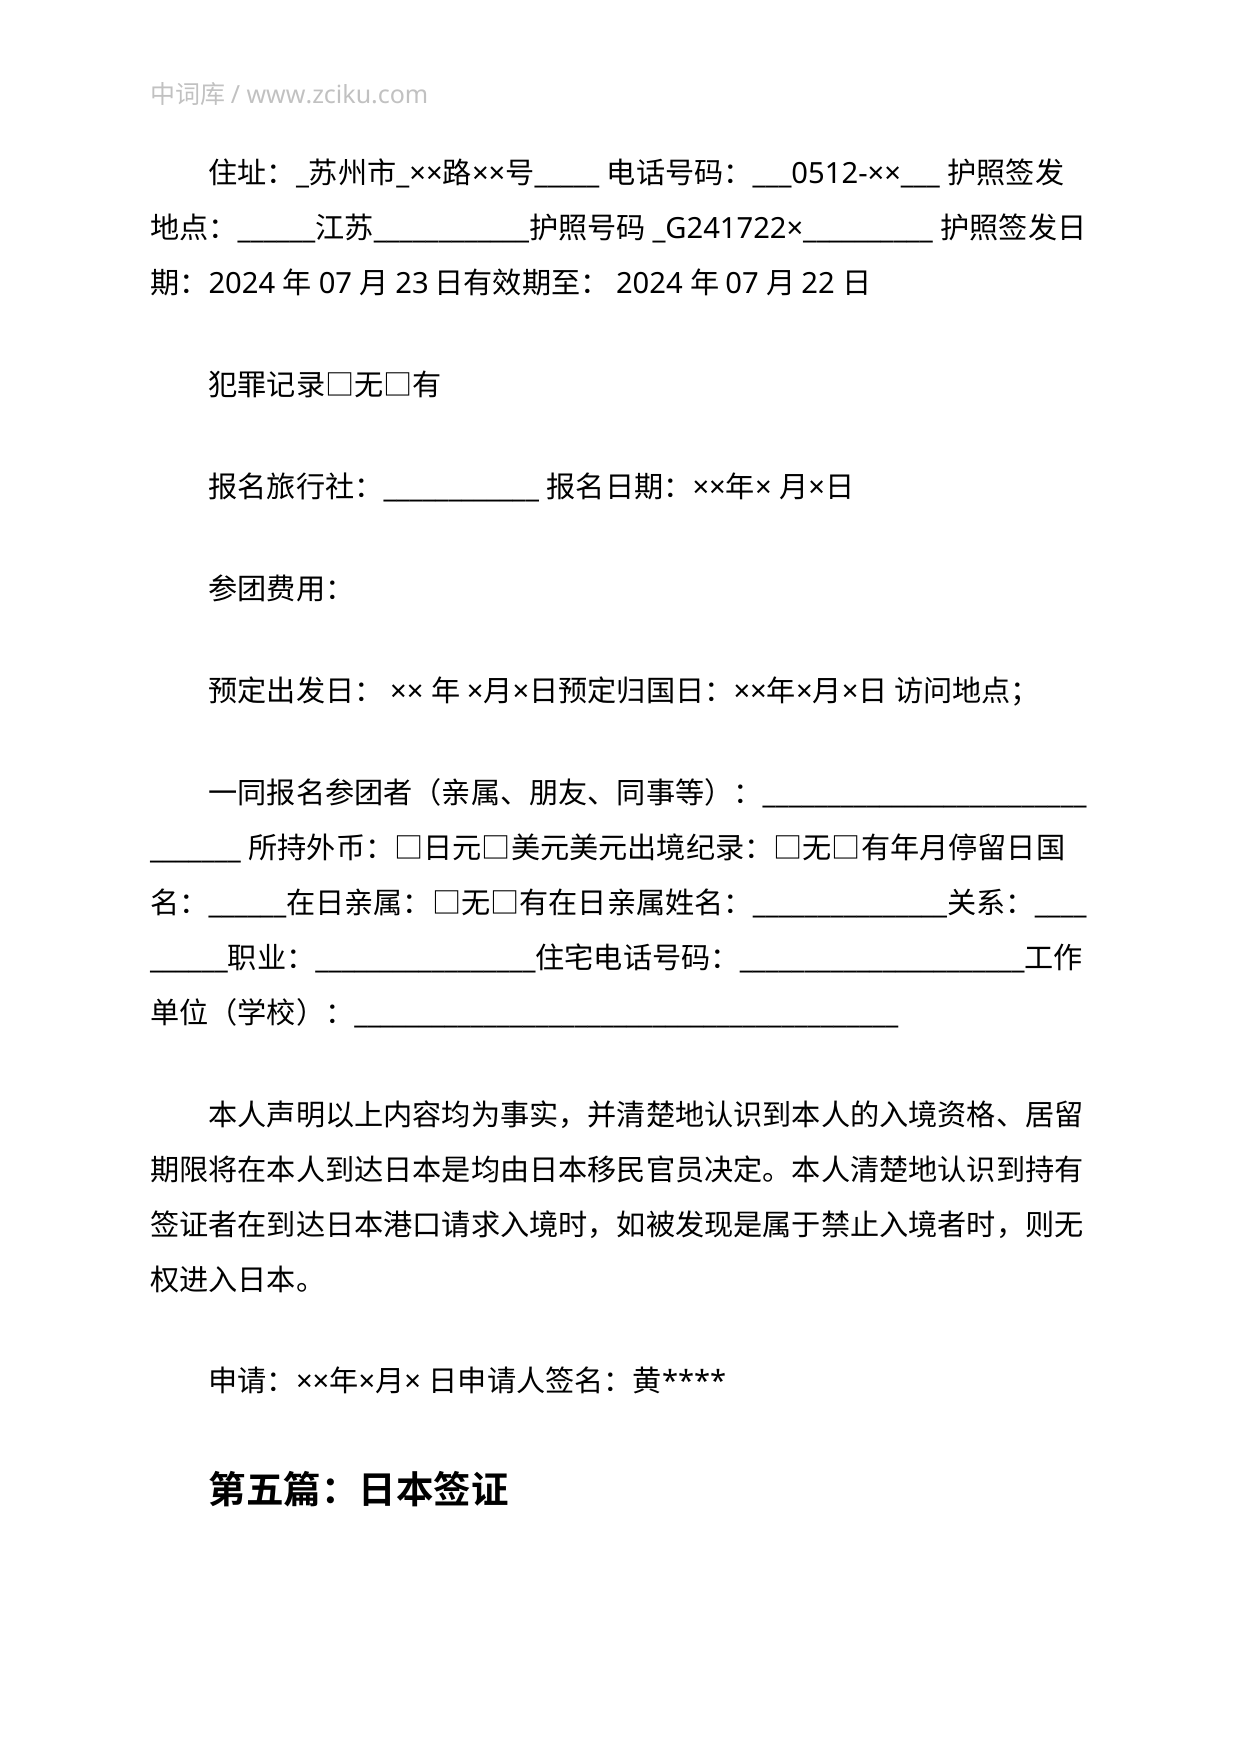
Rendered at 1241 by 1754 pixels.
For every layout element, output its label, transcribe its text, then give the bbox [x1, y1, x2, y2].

text 报名旅行社：____________ 报名日期：××年× 月×日 [150, 464, 1090, 506]
text 住址：_苏州市_××路××号_____ 电话号码：___0512-××___ 护照签发地点：______江苏____________护照号码 _G241722×__________ 护照签发日期：2024 年 07 月 23日有效期至： 2024 年07 月22 日 [150, 150, 1090, 302]
text 预定出发日： ×× 年 ×月×日预定归国日：××年×月×日 访问地点； [150, 667, 1090, 710]
text 本人声明以上内容均为事实，并清楚地认识到本人的入境资格、居留期限将在本人到达日本是均由日本移民官员决定。本人清楚地认识到持有签证者在到达日本港口请求入境时，如被发现是属于禁止入境者时，则无权进入日本。 [150, 1091, 1090, 1298]
text 申请：××年×月× 日申请人签名：黄**** [150, 1358, 1090, 1400]
text 第五篇：日本签证 [150, 1460, 1090, 1514]
text 犯罪记录□无□有 [150, 362, 1090, 404]
text 一同报名参团者（亲属、朋友、同事等）：________________________________ 所持外币：□日元□美元美元出境纪录：□无□有年月停留日国名：______在日亲属：□无□有在日亲属姓名：_______________关系：__________职业：_________________住宅电话号码：______________________工作单位（学校）：__________________________________________ [150, 769, 1090, 1032]
text 参团费用： [150, 566, 1090, 608]
